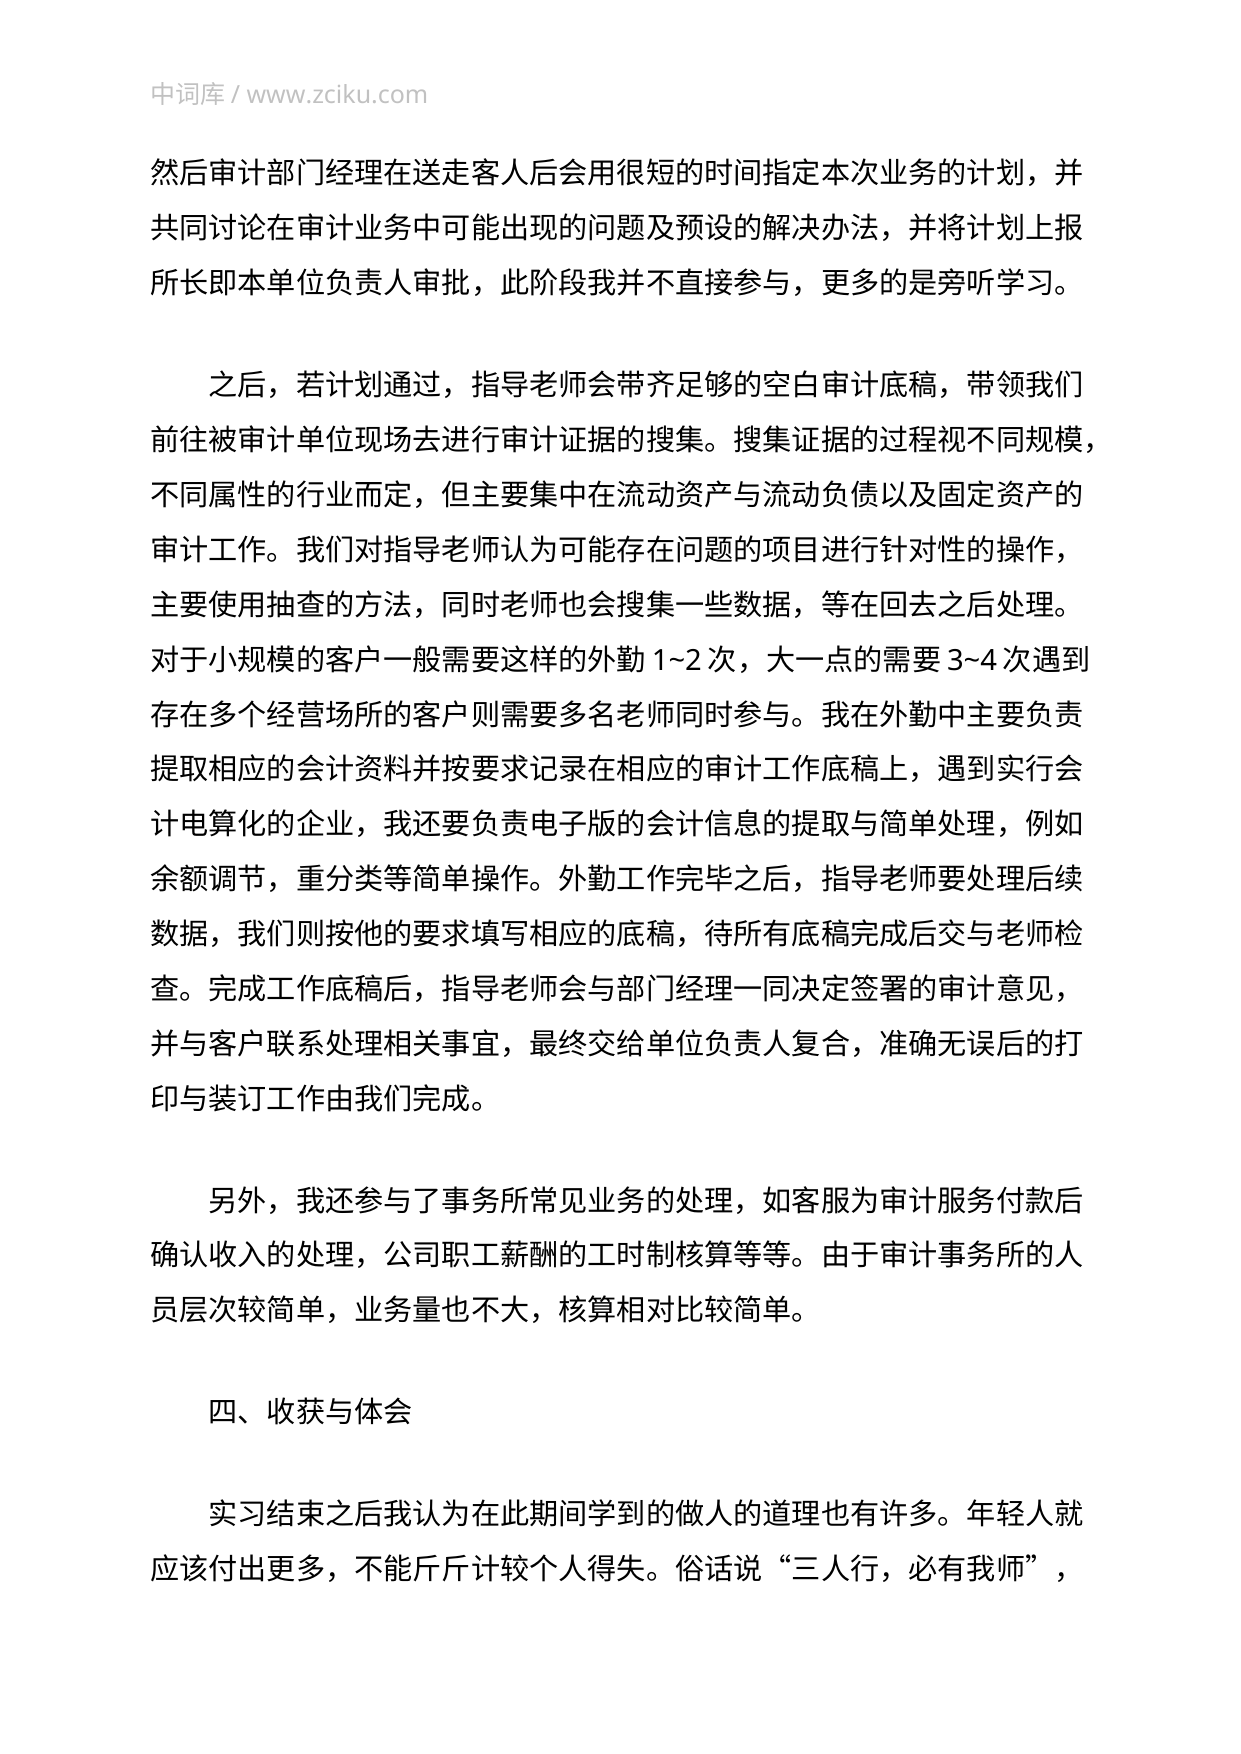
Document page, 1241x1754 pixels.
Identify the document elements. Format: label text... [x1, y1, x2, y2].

text 之后，若计划通过，指导老师会带齐足够的空白审计底稿，带领我们前往被审计单位现场去进行审计证据的搜集。搜集证据的过程视不同规模，不同属性的行业而定，但主要集中在流动资产与流动负债以及固定资产的审计工作。我们对指导老师认为可能存在问题的项目进行针对性的操作，主要使用抽查的方法，同时老师也会搜集一些数据，等在回去之后处理。对于小规模的客户一般需要这样的外勤1~2次，大一点的需要3~4次遇到存在多个经营场所的客户则需要多名老师同时参与。我在外勤中主要负责提取相应的会计资料并按要求记录在相应的审计工作底稿上，遇到实行会计电算化的企业，我还要负责电子版的会计信息的提取与简单处理，例如余额调节，重分类等简单操作。外勤工作完毕之后，指导老师要处理后续数据，我们则按他的要求填写相应的底稿，待所有底稿完成后交与老师检查。完成工作底稿后，指导老师会与部门经理一同决定签署的审计意见，并与客户联系处理相关事宜，最终交给单位负责人复合，准确无误后的打印与装订工作由我们完成。 [150, 362, 1090, 1118]
text 另外，我还参与了事务所常见业务的处理，如客服为审计服务付款后确认收入的处理，公司职工薪酬的工时制核算等等。由于审计事务所的人员层次较简单，业务量也不大，核算相对比较简单。 [150, 1177, 1090, 1329]
text 四、收获与体会 [150, 1389, 1090, 1431]
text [150, 150, 1090, 302]
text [150, 1490, 1090, 1588]
